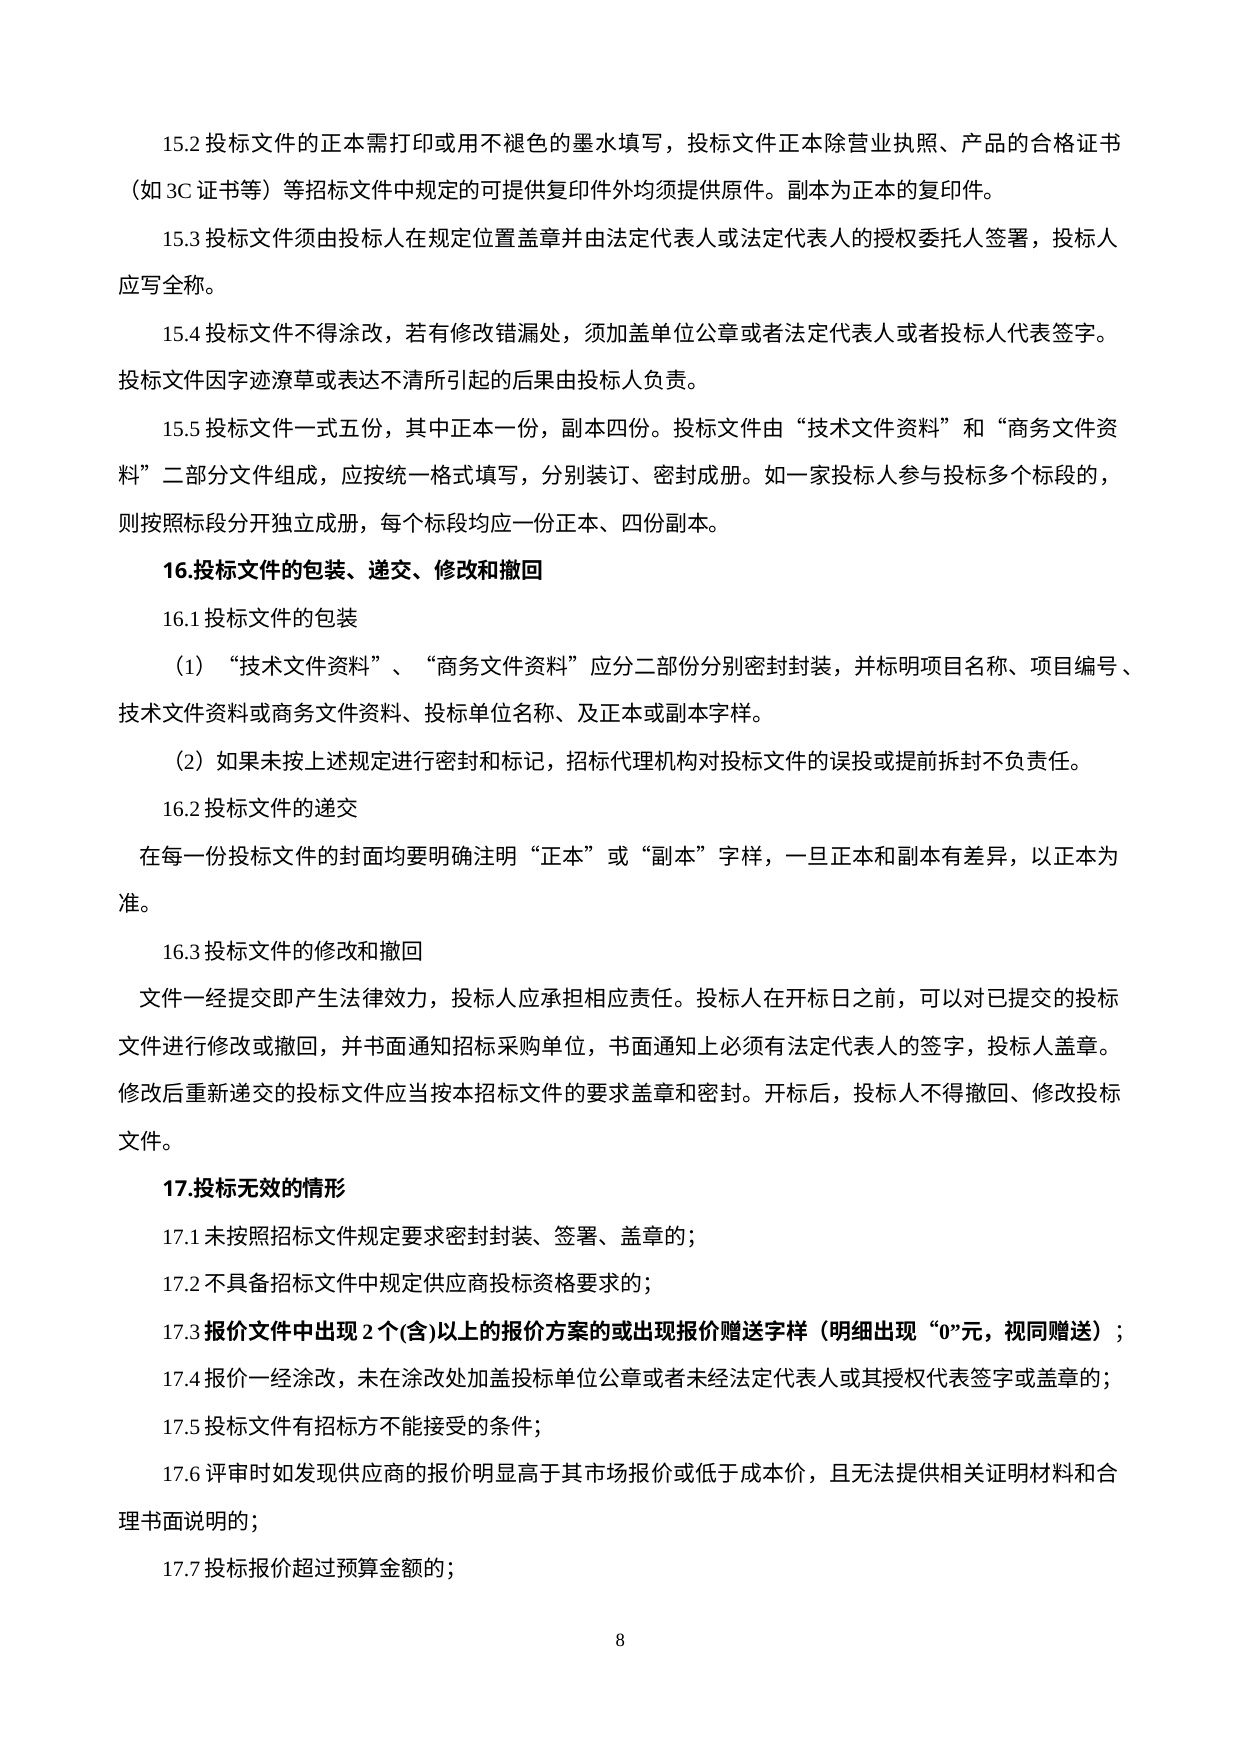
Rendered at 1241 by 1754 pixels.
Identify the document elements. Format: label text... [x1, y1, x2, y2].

text 17.5投标文件有招标方不能接受的条件； [118, 1409, 1122, 1440]
text 17.投标无效的情形 [118, 1171, 1122, 1203]
text 17.2不具备招标文件中规定供应商投标资格要求的； [118, 1266, 1122, 1298]
text 在每一份投标文件的封面均要明确注明“正本”或“副本”字样，一旦正本和副本有差异，以正本为准。 [118, 839, 1122, 918]
text 17.3报价文件中出现2个(含)以上的报价方案的或出现报价赠送字样（明细出现“0”元，视同赠送）； [118, 1314, 1122, 1345]
text 文件一经提交即产生法律效力，投标人应承担相应责任。投标人在开标日之前，可以对已提交的投标文件进行修改或撤回，并书面通知招标采购单位，书面通知上必须有法定代表人的签字，投标人盖章。修改后重新递交的投标文件应当按本招标文件的要求盖章和密封。开标后，投标人不得撤回、修改投标文件。 [118, 981, 1122, 1155]
text 16.1投标文件的包装 [118, 601, 1122, 633]
text （2）如果未按上述规定进行密封和标记，招标代理机构对投标文件的误投或提前拆封不负责任。 [118, 744, 1122, 775]
text 15.5投标文件一式五份，其中正本一份，副本四份。投标文件由“技术文件资料”和“商务文件资料”二部分文件组成，应按统一格式填写，分别装订、密封成册。如一家投标人参与投标多个标段的，则按照标段分开独立成册，每个标段均应一份正本、四份副本。 [118, 411, 1122, 538]
text 17.1未按照招标文件规定要求密封封装、签署、盖章的； [118, 1219, 1122, 1250]
text 16.3投标文件的修改和撤回 [118, 934, 1122, 965]
text 17.6评审时如发现供应商的报价明显高于其市场报价或低于成本价，且无法提供相关证明材料和合理书面说明的； [118, 1456, 1122, 1535]
text 16.投标文件的包装、递交、修改和撤回 [118, 553, 1122, 585]
text 15.3投标文件须由投标人在规定位置盖章并由法定代表人或法定代表人的授权委托人签署，投标人应写全称。 [118, 221, 1122, 300]
text 16.2投标文件的递交 [118, 791, 1122, 823]
text （1）“技术文件资料”、“商务文件资料”应分二部份分别密封封装，并标明项目名称、项目编号、技术文件资料或商务文件资料、投标单位名称、及正本或副本字样。 [118, 649, 1122, 728]
text 15.4投标文件不得涂改，若有修改错漏处，须加盖单位公章或者法定代表人或者投标人代表签字。投标文件因字迹潦草或表达不清所引起的后果由投标人负责。 [118, 316, 1122, 395]
text 15.2投标文件的正本需打印或用不褪色的墨水填写，投标文件正本除营业执照、产品的合格证书（如3C证书等）等招标文件中规定的可提供复印件外均须提供原件。副本为正本的复印件。 [118, 126, 1122, 205]
text 17.7投标报价超过预算金额的； [118, 1551, 1122, 1583]
text 17.4报价一经涂改，未在涂改处加盖投标单位公章或者未经法定代表人或其授权代表签字或盖章的； [118, 1361, 1122, 1393]
